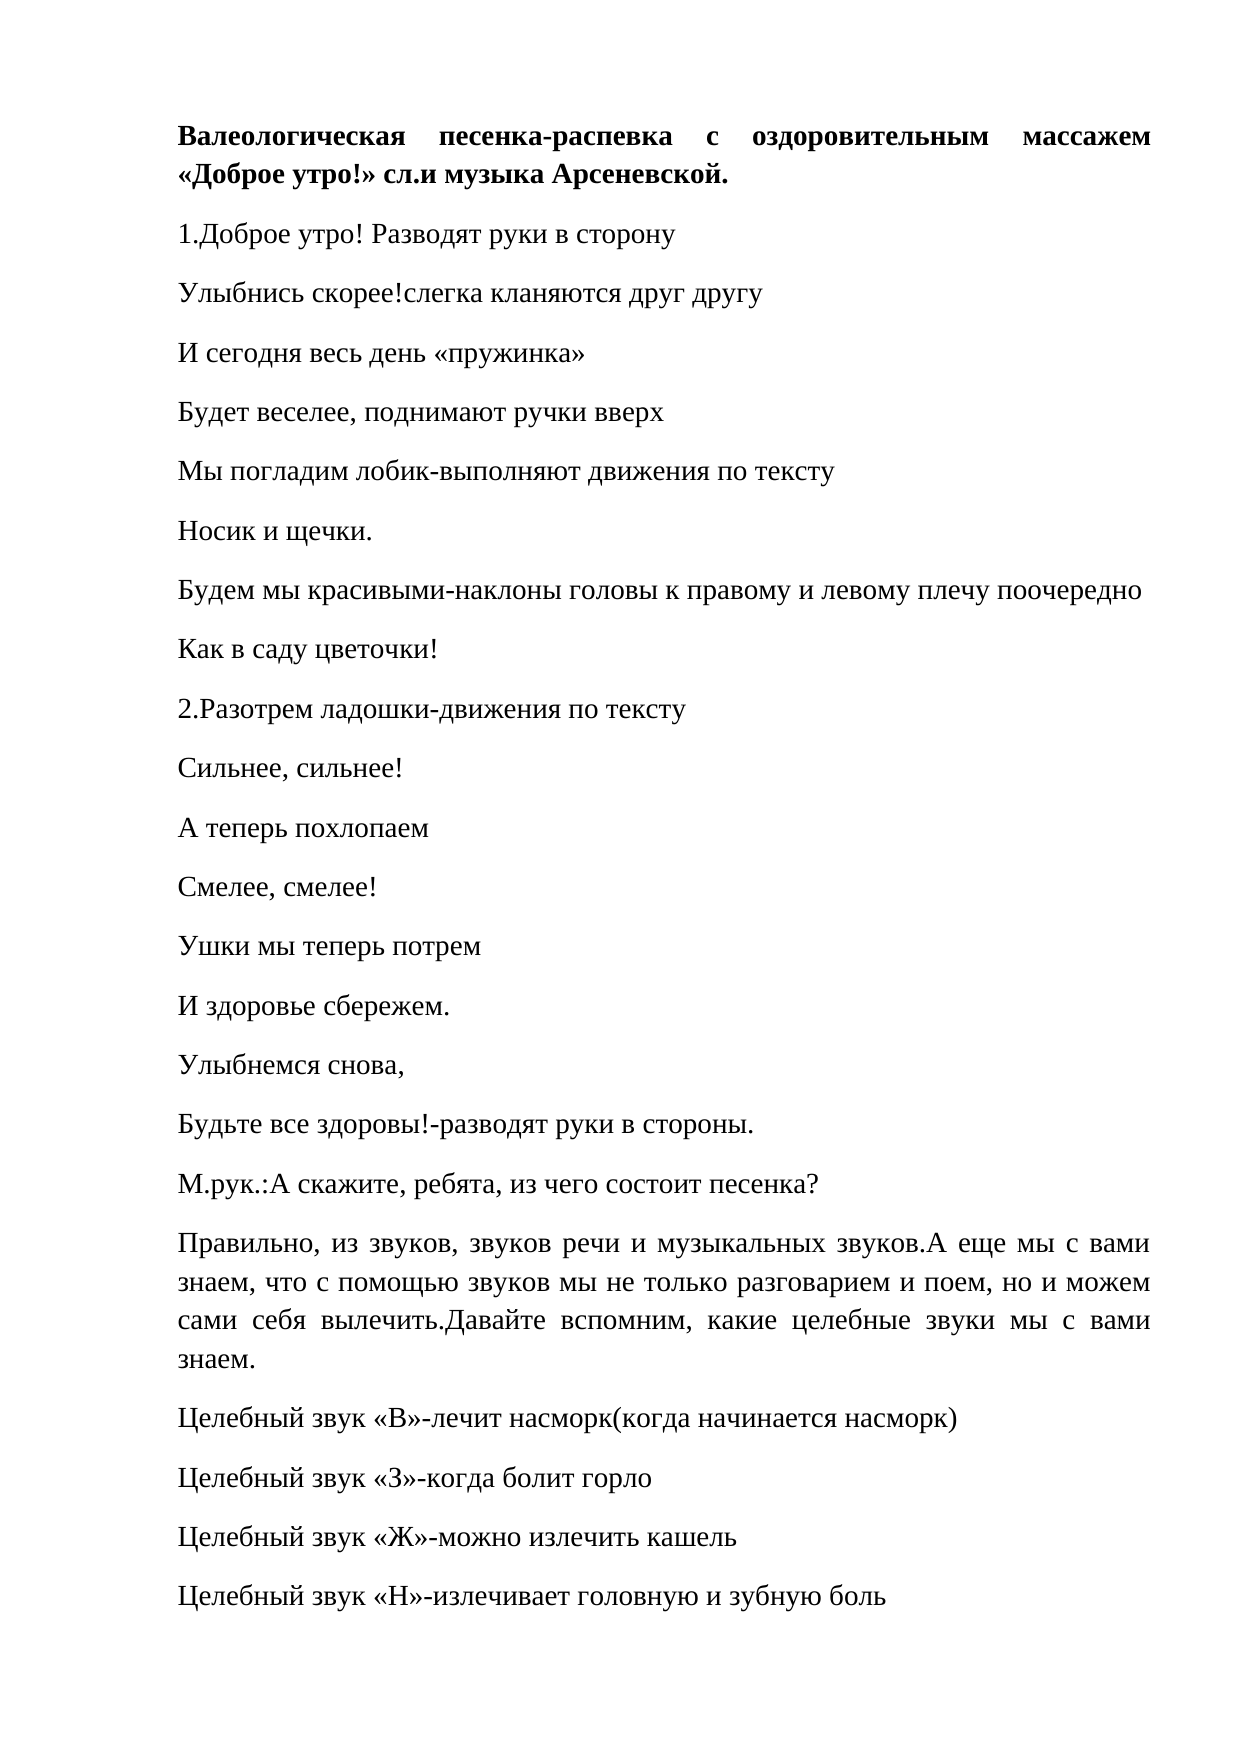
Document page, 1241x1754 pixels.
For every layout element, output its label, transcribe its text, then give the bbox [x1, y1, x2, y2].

text Будет веселее, поднимают ручки вверх [177, 394, 1152, 428]
text Целебный звук «Ж»-можно излечить кашель [177, 1519, 1152, 1553]
text 2.Разотрем ладошки-движения по тексту [177, 691, 1152, 724]
text И здоровье сбережем. [177, 988, 1152, 1021]
text Ушки мы теперь потрем [177, 928, 1152, 962]
text Улыбнись скорее!слегка кланяются друг другу [177, 275, 1152, 309]
text Сильнее, сильнее! [177, 750, 1152, 784]
text Будьте все здоровы!-разводят руки в стороны. [177, 1107, 1152, 1140]
text Как в саду цветочки! [177, 632, 1152, 665]
text Будем мы красивыми-наклоны головы к правому и левому плечу поочередно [177, 572, 1152, 606]
text А теперь похлопаем [177, 810, 1152, 843]
text Целебный звук «В»-лечит насморк(когда начинается насморк) [177, 1400, 1152, 1434]
text И сегодня весь день «пружинка» [177, 335, 1152, 368]
text 1.Доброе утро! Разводят руки в сторону [177, 216, 1152, 249]
text Мы погладим лобик-выполняют движения по тексту [177, 453, 1152, 487]
text Валеологическая песенка-распевка с оздоровительным массажем «Доброе утро!» сл.и музыка Арсеневской. [177, 118, 1152, 190]
text Носик и щечки. [177, 513, 1152, 546]
text Улыбнемся снова, [177, 1047, 1152, 1081]
text Правильно, из звуков, звуков речи и музыкальных звуков.А еще мы с вами знаем, что с помощью звуков мы не только разговарием и поем, но и можем сами себя вылечить.Давайте вспомним, какие целебные звуки мы с вами знаем. [177, 1225, 1152, 1374]
text Смелее, смелее! [177, 869, 1152, 903]
text М.рук.:А скажите, ребята, из чего состоит песенка? [177, 1166, 1152, 1199]
text Целебный звук «З»-когда болит горло [177, 1460, 1152, 1493]
text Целебный звук «Н»-излечивает головную и зубную боль [177, 1578, 1152, 1612]
